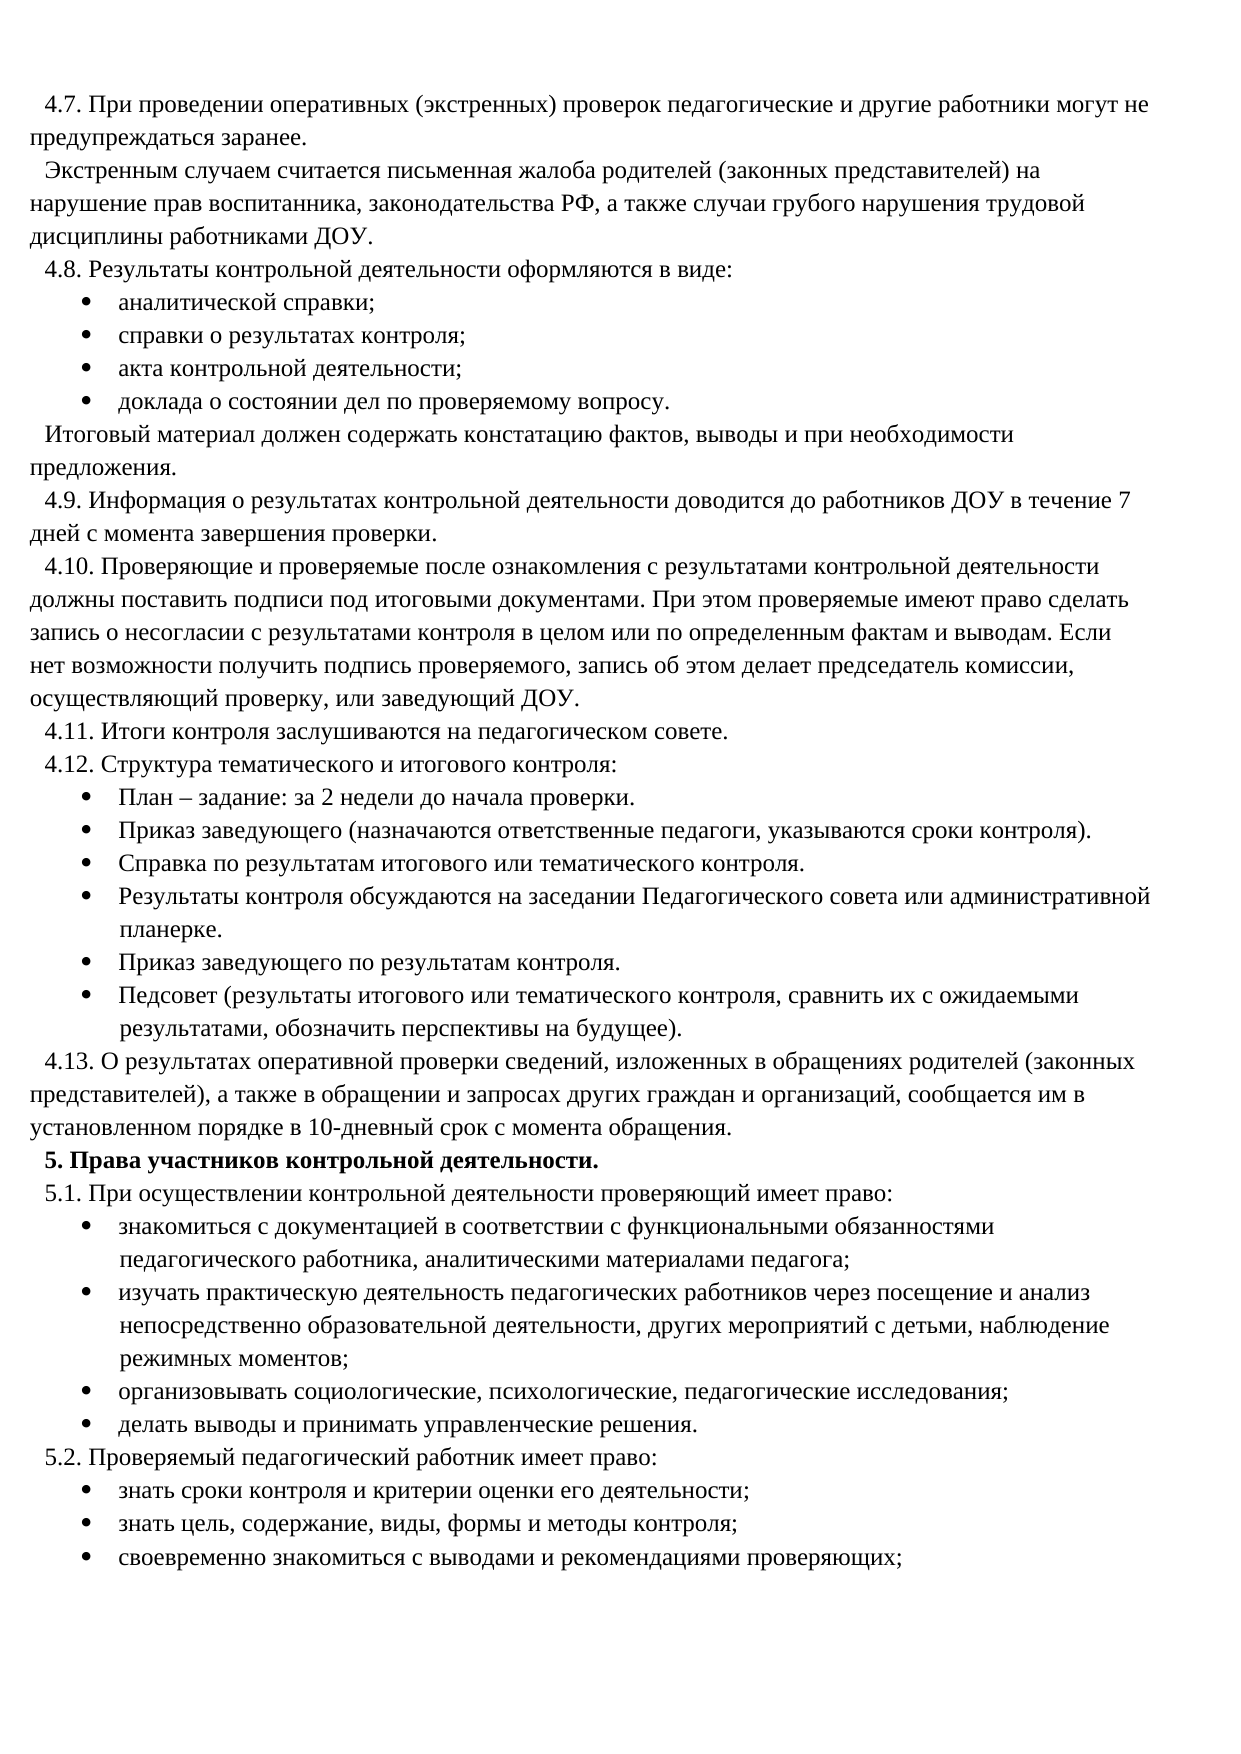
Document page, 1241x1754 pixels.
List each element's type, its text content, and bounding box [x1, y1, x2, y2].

list 4.12. Структура тематического и итогового контроля: [29, 749, 1152, 778]
list изучать практическую деятельность педагогических работников через посещение и анализ непосредственно образовательной деятельности, других мероприятий с детьми, наблюдение режимных моментов; [82, 1277, 1152, 1372]
list Результаты контроля обсуждаются на заседании Педагогического совета или административной планерке. [82, 881, 1152, 943]
list Приказ заведующего по результатам контроля. [82, 947, 1152, 976]
list справки о результатах контроля; [82, 320, 1152, 348]
list делать выводы и принимать управленческие решения. [82, 1409, 1152, 1438]
list 4.10. Проверяющие и проверяемые после ознакомления с результатами контрольной деятельности должны поставить подписи под итоговыми документами. При этом проверяемые имеют право сделать запись о несогласии с результатами контроля в целом или по определенным фактам и выводам. Если нет возможности получить подпись проверяемого, запись об этом делает председатель комиссии, осуществляющий проверку, или заведующий ДОУ. [29, 551, 1152, 712]
list 5.2. Проверяемый педагогический работник имеет право: [29, 1442, 1152, 1471]
list знать сроки контроля и критерии оценки его деятельности; [82, 1476, 1152, 1504]
list аналитической справки; [82, 287, 1152, 316]
list Приказ заведующего (назначаются ответственные педагоги, указываются сроки контроля). [82, 815, 1152, 844]
list знакомиться с документацией в соответствии с функциональными обязанностями педагогического работника, аналитическими материалами педагога; [82, 1211, 1152, 1273]
list акта контрольной деятельности; [82, 353, 1152, 382]
list знать цель, содержание, виды, формы и методы контроля; [82, 1508, 1152, 1537]
list План – задание: за 2 недели до начала проверки. [82, 782, 1152, 811]
list Справка по результатам итогового или тематического контроля. [82, 848, 1152, 877]
list Педсовет (результаты итогового или тематического контроля, сравнить их с ожидаемыми результатами, обозначить перспективы на будущее). [82, 980, 1152, 1042]
list 4.11. Итоги контроля заслушиваются на педагогическом совете. [29, 716, 1152, 745]
list 4.13. О результатах оперативной проверки сведений, изложенных в обращениях родителей (законных представителей), а также в обращении и запросах других граждан и организаций, сообщается им в установленном порядке в 10-дневный срок с момента обращения. [29, 1046, 1152, 1141]
list 5. Права участников контрольной деятельности. [29, 1145, 1152, 1174]
list 4.7. При проведении оперативных (экстренных) проверок педагогические и другие работники могут не предупреждаться заранее. [29, 89, 1152, 150]
list доклада о состоянии дел по проверяемому вопросу. [82, 386, 1152, 414]
list организовывать социологические, психологические, педагогические исследования; [82, 1376, 1152, 1405]
list 5.1. При осуществлении контрольной деятельности проверяющий имеет право: [29, 1178, 1152, 1207]
list своевременно знакомиться с выводами и рекомендациями проверяющих; [82, 1542, 1152, 1570]
list Итоговый материал должен содержать констатацию фактов, выводы и при необходимости предложения. [29, 419, 1152, 481]
list Экстренным случаем считается письменная жалоба родителей (законных представителей) на нарушение прав воспитанника, законодательства РФ, а также случаи грубого нарушения трудовой дисциплины работниками ДОУ. [29, 155, 1152, 249]
list 4.9. Информация о результатах контрольной деятельности доводится до работников ДОУ в течение 7 дней с момента завершения проверки. [29, 485, 1152, 547]
list 4.8. Результаты контрольной деятельности оформляются в виде: [29, 254, 1152, 282]
